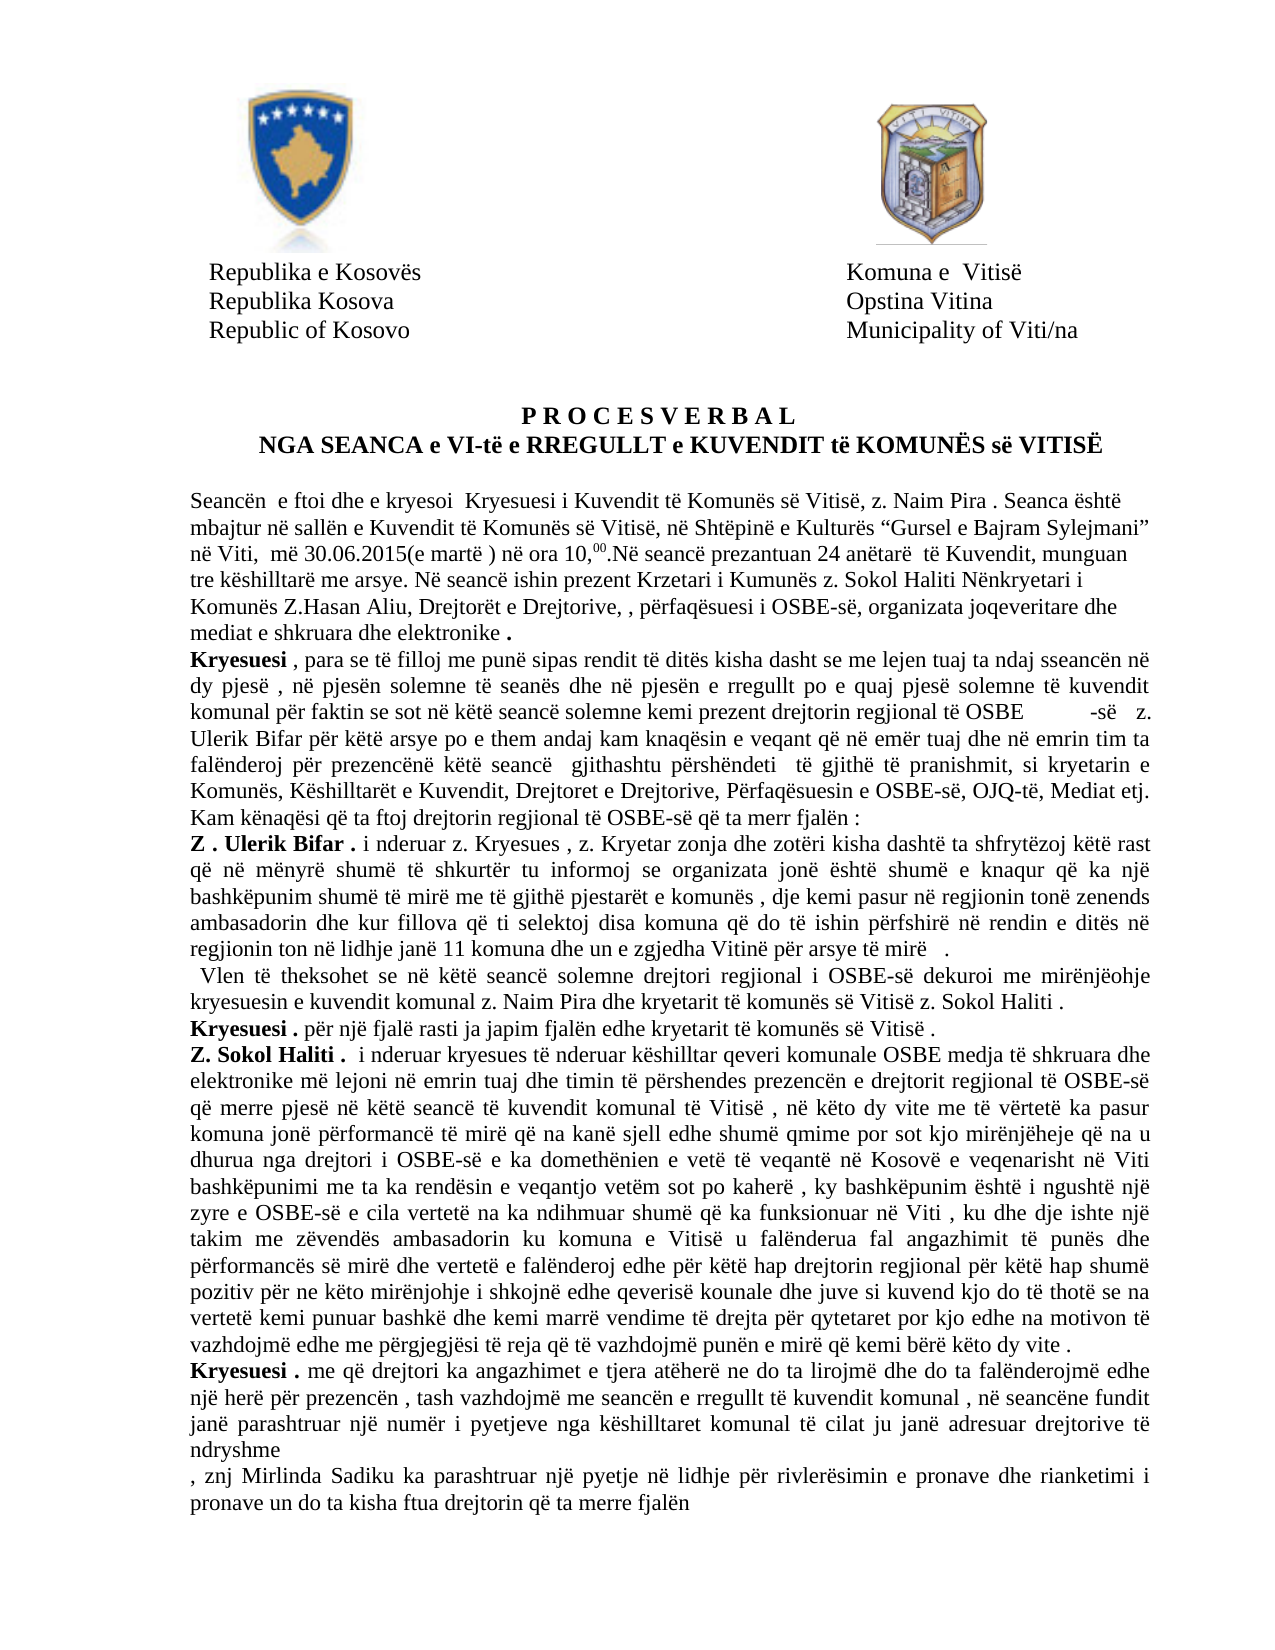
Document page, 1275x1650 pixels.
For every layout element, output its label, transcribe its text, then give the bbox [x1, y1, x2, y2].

text Seancën e ftoi dhe e kryesoi Kryesuesi i Kuvendit të Komunës së Vitisë, z. Naim Pira . Seanca është mbajtur në sallën e Kuvendit të Komunës së Vitisë, në Shtëpinë e Kulturës “Gursel e Bajram Sylejmani” në Viti, më 30.06.2015(e martë ) në ora 10,00.Në seancë prezantuan 24 anëtarë të Kuvendit, munguan tre këshilltarë me arsye. Në seancë ishin prezent Krzetari i Kumunës z. Sokol Haliti Nënkryetari i Komunës Z.Hasan Aliu, Drejtorët e Drejtorive, , përfaqësuesi i OSBE-së, organizata joqeveritare dhe mediat e shkruara dhe elektronike . [190, 487, 1152, 646]
text Kryesuesi , para se të filloj me punë sipas rendit të ditës kisha dasht se me lejen tuaj ta ndaj sseancën në dy pjesë , në pjesën solemne të seanës dhe në pjesën e rregullt po e quaj pjesë solemne të kuvendit komunal për faktin se sot në këtë seancë solemne kemi prezent drejtorin regjional të OSBE -së z. Ulerik Bifar për këtë arsye po e them andaj kam knaqësin e veqant që në emër tuaj dhe në emrin tim ta falënderoj për prezencënë këtë seancë gjithashtu përshëndeti të gjithë të pranishmit, si kryetarin e Komunës, Këshilltarët e Kuvendit, Drejtoret e Drejtorive, Përfaqësuesin e OSBE-së, OJQ-të, Mediat etj. Kam kënaqësi që ta ftoj drejtorin regjional të OSBE-së që ta merr fjalën : [190, 646, 1152, 830]
text Kryesuesi . me që drejtori ka angazhimet e tjera atëherë ne do ta lirojmë dhe do ta falënderojmë edhe një herë për prezencën , tash vazhdojmë me seancën e rregullt të kuvendit komunal , në seancëne fundit janë parashtruar një numër i pyetjeve nga këshilltaret komunal të cilat ju janë adresuar drejtorive të ndryshme [190, 1357, 1152, 1463]
text Republic of Kosovo Municipality of Viti/na [190, 315, 1152, 344]
text Vlen të theksohet se në këtë seancë solemne drejtori regjional i OSBE-së dekuroi me mirënjëohje kryesuesin e kuvendit komunal z. Naim Pira dhe kryetarit të komunës së Vitisë z. Sokol Haliti . [190, 962, 1152, 1014]
text Republika Kosova Opstina Vitina [190, 286, 1152, 315]
picture [876, 95, 988, 246]
text Z . Ulerik Bifar . i nderuar z. Kryesues , z. Kryetar zonja dhe zotëri kisha dashtë ta shfrytëzoj këtë rast që në mënyrë shumë të shkurtër tu informoj se organizata jonë është shumë e knaqur që ka një bashkëpunim shumë të mirë me të gjithë pjestarët e komunës , dje kemi pasur në regjionin tonë zenends ambasadorin dhe kur fillova që ti selektoj disa komuna që do të ishin përfshirë në rendin e ditës në regjionin ton në lidhje janë 11 komuna dhe un e zgjedha Vitinë për arsye të mirë . [190, 830, 1152, 962]
text , znj Mirlinda Sadiku ka parashtruar një pyetje në lidhje për rivlerësimin e pronave dhe rianketimi i pronave un do ta kisha ftua drejtorin që ta merre fjalën [190, 1463, 1152, 1515]
text Kryesuesi . për një fjalë rasti ja japim fjalën edhe kryetarit të komunës së Vitisë . [190, 1014, 1152, 1041]
text NGA SEANCA e VI-të e RREGULLT e KUVENDIT të KOMUNËS së VITISË [190, 430, 1152, 459]
text Z. Sokol Haliti . i nderuar kryesues të nderuar këshilltar qeveri komunale OSBE medja të shkruara dhe elektronike më lejoni në emrin tuaj dhe timin të përshendes prezencën e drejtorit regjional të OSBE-së që merre pjesë në këtë seancë të kuvendit komunal të Vitisë , në këto dy vite me të vërtetë ka pasur komuna jonë përformancë të mirë që na kanë sjell edhe shumë qmime por sot kjo mirënjëheje që na u dhurua nga drejtori i OSBE-së e ka domethënien e vetë të veqantë në Kosovë e veqenarisht në Viti bashkëpunimi me ta ka rendësin e veqantjo vetëm sot po kaherë , ky bashkëpunim është i ngushtë një zyre e OSBE-së e cila vertetë na ka ndihmuar shumë që ka funksionuar në Viti , ku dhe dje ishte një takim me zëvendës ambasadorin ku komuna e Vitisë u falënderua fal angazhimit të punës dhe përformancës së mirë dhe vertetë e falënderoj edhe për këtë hap drejtorin regjional për këtë hap shumë pozitiv për ne këto mirënjohje i shkojnë edhe qeverisë kounale dhe juve si kuvend kjo do të thotë se na vertetë kemi punuar bashkë dhe kemi marrë vendime të drejta për qytetaret por kjo edhe na motivon të vazhdojmë edhe me përgjegjësi të reja që të vazhdojmë punën e mirë që kemi bërë këto dy vite . [190, 1041, 1152, 1357]
text P R O C E S V E R B A L [415, 401, 1152, 430]
picture [231, 83, 369, 253]
text Republika e Kosovës Komuna e Vitisë [190, 257, 1152, 286]
